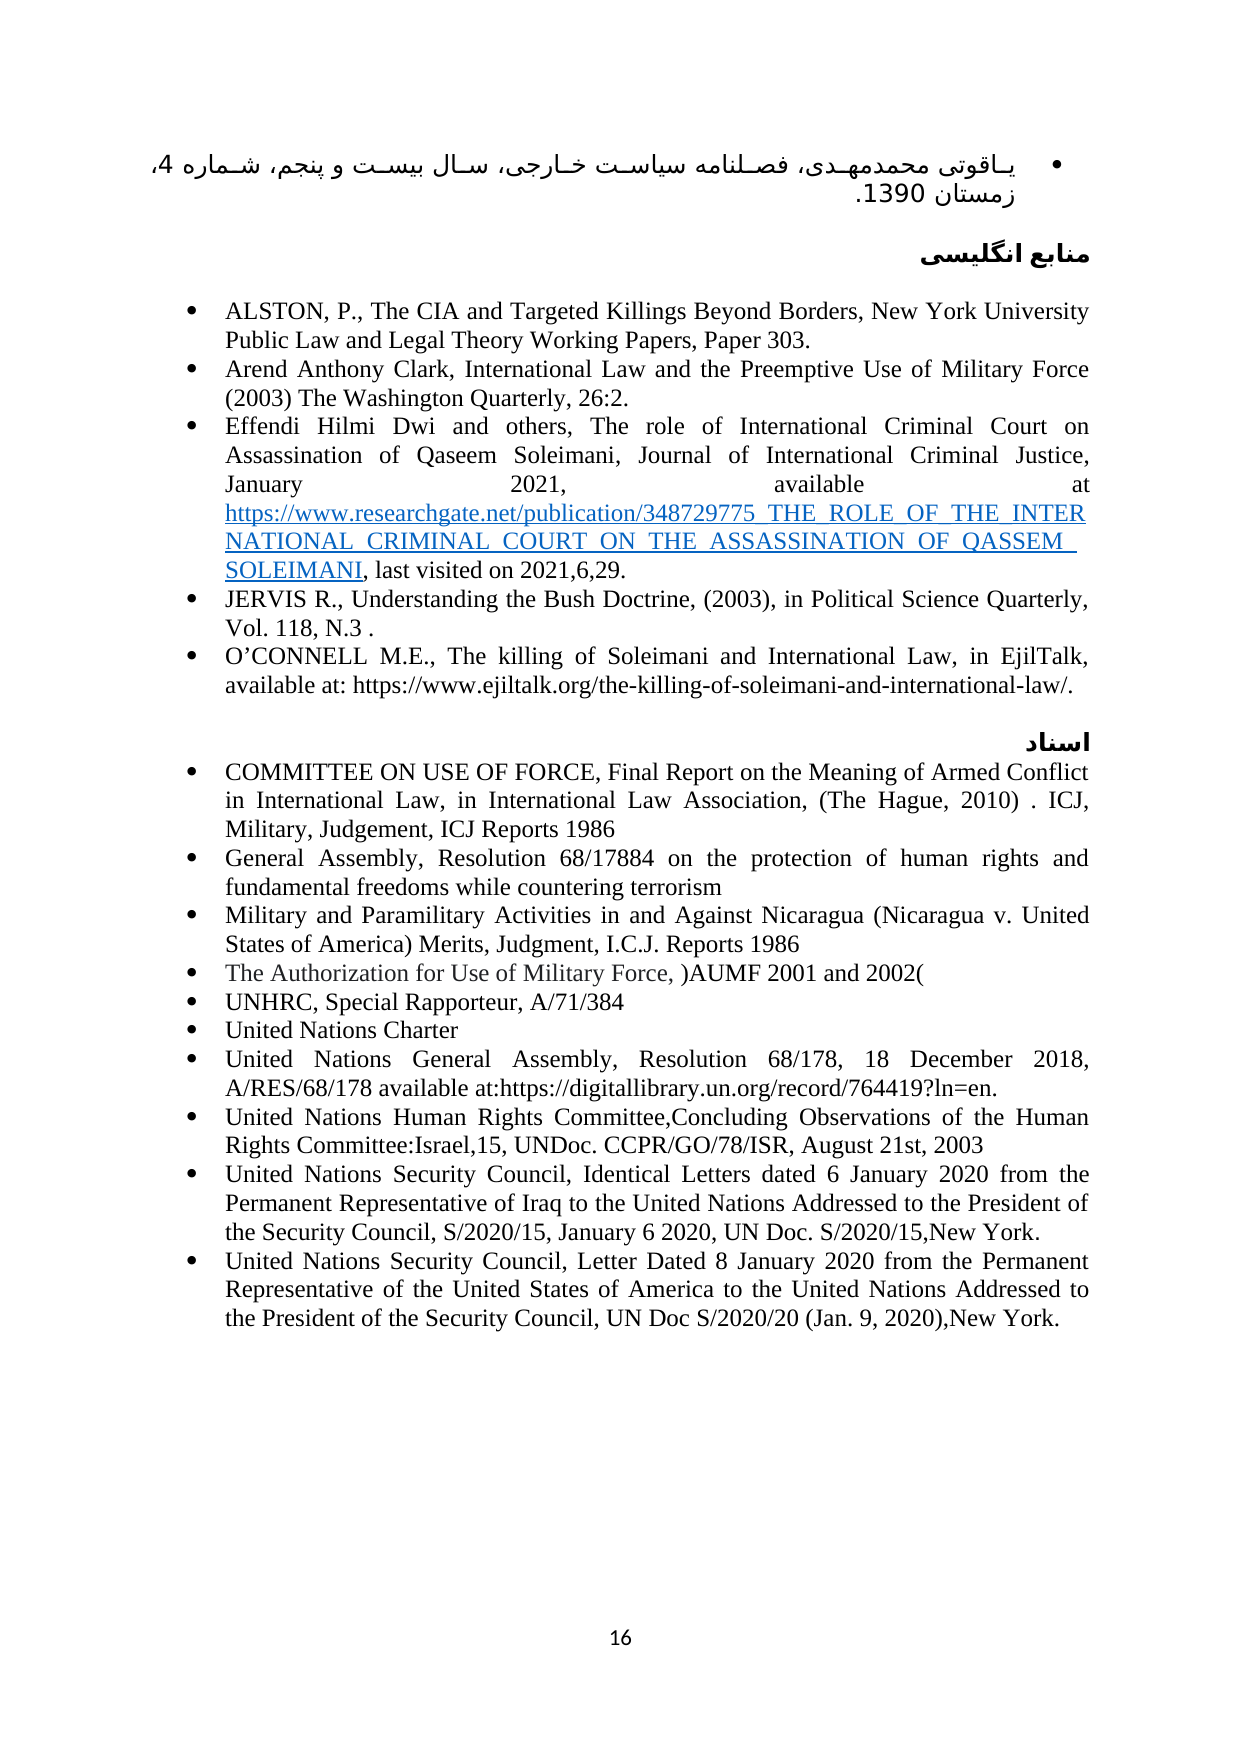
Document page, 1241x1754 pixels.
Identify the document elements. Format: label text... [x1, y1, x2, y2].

list United Nations Charter [187, 1016, 1090, 1044]
list UNHRC, Special Rapporteur, A/71/384 [187, 987, 1090, 1016]
list Military and Paramilitary Activities in and Against Nicaragua (Nicaragua v. United States of America) Merits, Judgment, I.C.J. Reports 1986 [187, 901, 1090, 958]
list O’CONNELL M.E., The killing of Soleimani and International Law, in EjilTalk, available at: https://www.ejiltalk.org/the-killing-of-soleimani-and-international-law/. [187, 641, 1090, 699]
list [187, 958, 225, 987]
list General Assembly, Resolution 68/17884 on the protection of human rights and fundamental freedoms while countering terrorism [187, 843, 1090, 901]
list United Nations Security Council, Identical Letters dated 6 January 2020 from the Permanent Representative of Iraq to the United Nations Addressed to the President of the Security Council, S/2020/15, January 6 2020, UN Doc. S/2020/15,New York. [187, 1159, 1090, 1246]
list یاقوتی محمدمهدی، فصلنامه سیاست خارجی، سال بیست و پنجم، شماره 4، زمستان 1390. [150, 150, 1053, 208]
text منابع انگلیسی [150, 239, 1090, 268]
list United Nations Human Rights Committee,Concluding Observations of the Human Rights Committee:Israel,15, UNDoc. CCPR/GO/78/ISR, August 21st, 2003 [187, 1102, 1090, 1159]
list ALSTON, P., The CIA and Targeted Killings Beyond Borders, New York University Public Law and Legal Theory Working Papers, Paper 303. [187, 296, 1090, 354]
list United Nations Security Council, Letter Dated 8 January 2020 from the Permanent Representative of the United States of America to the United Nations Addressed to the President of the Security Council, UN Doc S/2020/20 (Jan. 9, 2020),New York. [187, 1246, 1090, 1332]
list COMMITTEE ON USE OF FORCE, Final Report on the Meaning of Armed Conflict in International Law, in International Law Association, (The Hague, 2010) . ICJ, Military, Judgement, ICJ Reports 1986 [187, 757, 1090, 843]
list United Nations General Assembly, Resolution 68/178, 18 December 2018, A/RES/68/178 available at:https://digitallibrary.un.org/record/764419?ln=en. [187, 1044, 1090, 1102]
list Arend Anthony Clark, International Law and the Preemptive Use of Military Force (2003) The Washington Quarterly, 26:2. [187, 354, 1090, 411]
list The Authorization for Use of Military Force, )AUMF 2001 and 2002( [674, 958, 1090, 987]
list Effendi Hilmi Dwi and others, The role of International Criminal Court on Assassination of Qaseem Soleimani, Journal of International Criminal Justice, January 2021, available at https://www.researchgate.net/publication/348729775_THE_ROLE_OF_THE_INTERNATIONAL_CRIMINAL_COURT_ON_THE_ASSASSINATION_OF_QASSEM_SOLEIMANI, last visited on 2021,6,29. [187, 411, 1090, 584]
list JERVIS R., Understanding the Bush Doctrine, (2003), in Political Science Quarterly, Vol. 118, N.3 . [187, 584, 1090, 641]
text اسناد [150, 728, 1090, 757]
